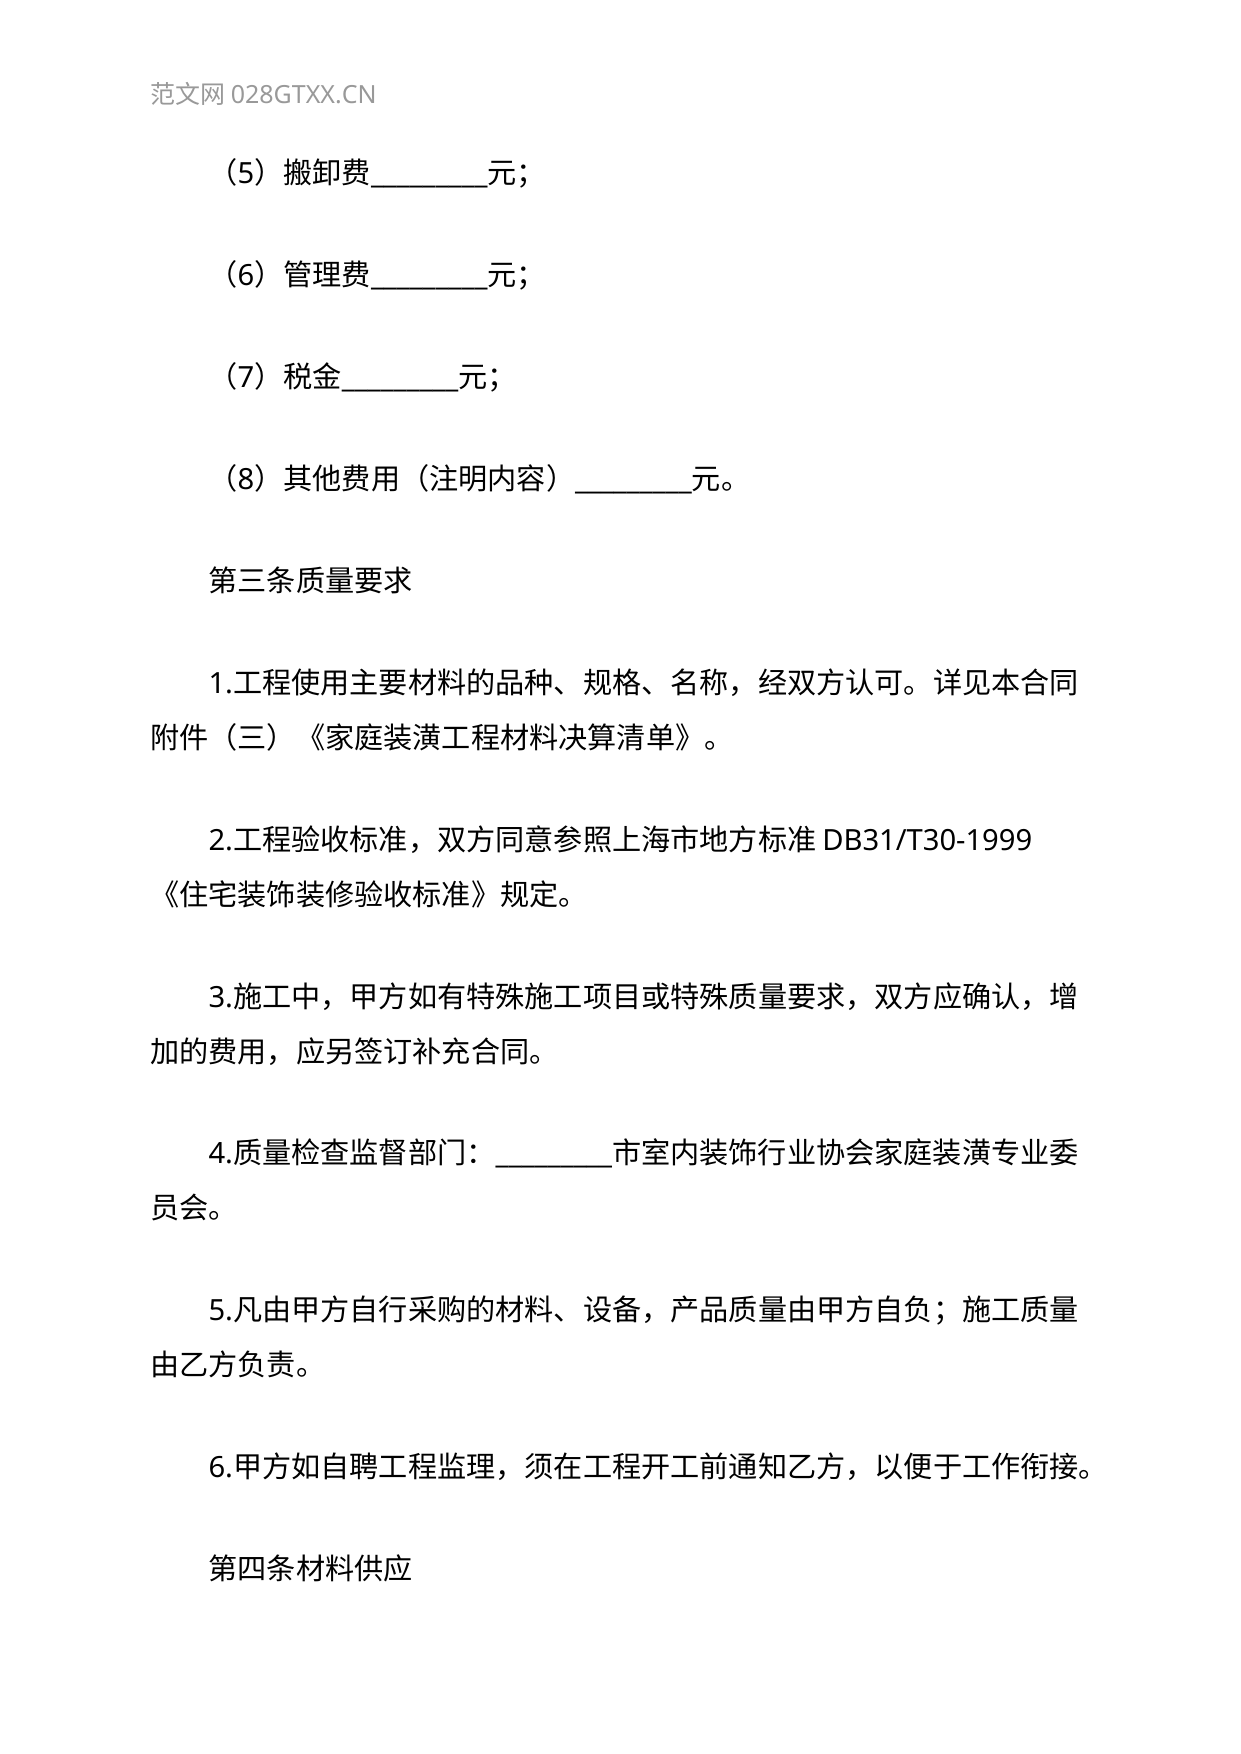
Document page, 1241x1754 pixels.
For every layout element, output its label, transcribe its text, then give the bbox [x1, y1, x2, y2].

text 3.施工中，甲方如有特殊施工项目或特殊质量要求，双方应确认，增加的费用，应另签订补充合同。 [150, 973, 1090, 1071]
text 2.工程验收标准，双方同意参照上海市地方标准DB31/T30-1999《住宅装饰装修验收标准》规定。 [150, 816, 1090, 914]
text （8）其他费用（注明内容）_________元。 [150, 456, 1090, 498]
text 第四条材料供应 [150, 1546, 1090, 1588]
text 6.甲方如自聘工程监理，须在工程开工前通知乙方，以便于工作衔接。 [150, 1443, 1090, 1486]
text 1.工程使用主要材料的品种、规格、名称，经双方认可。详见本合同附件（三）《家庭装潢工程材料决算清单》。 [150, 660, 1090, 757]
text 5.凡由甲方自行采购的材料、设备，产品质量由甲方自负；施工质量由乙方负责。 [150, 1287, 1090, 1384]
text （5）搬卸费_________元； [150, 150, 1090, 192]
text 4.质量检查监督部门：_________市室内装饰行业协会家庭装潢专业委员会。 [150, 1130, 1090, 1227]
text （6）管理费_________元； [150, 252, 1090, 294]
text （7）税金_________元； [150, 354, 1090, 396]
text 第三条质量要求 [150, 558, 1090, 600]
